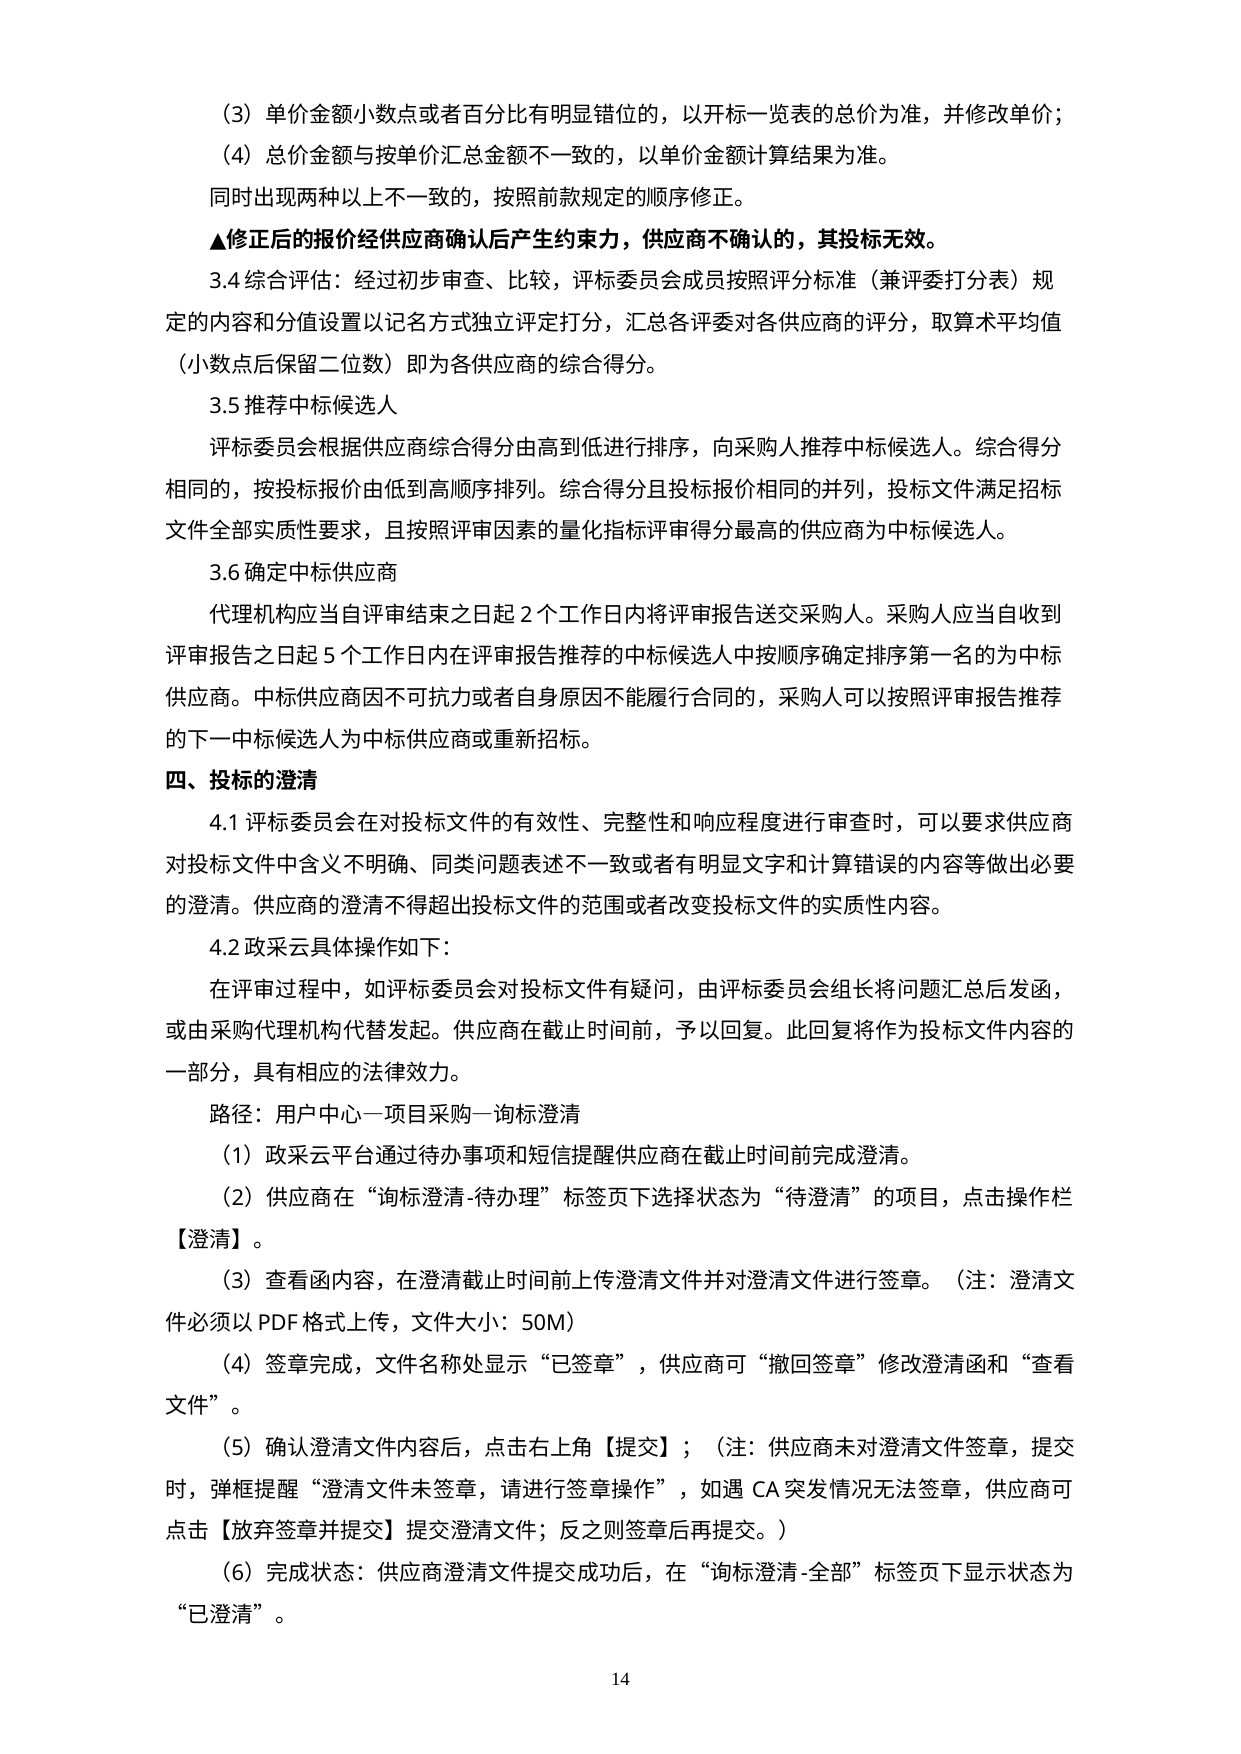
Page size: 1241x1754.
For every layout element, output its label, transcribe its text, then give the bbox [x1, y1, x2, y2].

text （6）完成状态：供应商澄清文件提交成功后，在“询标澄清-全部”标签页下显示状态为“已澄清”。 [165, 1547, 1075, 1630]
text ▲修正后的报价经供应商确认后产生约束力，供应商不确认的，其投标无效。 [165, 214, 1075, 255]
text 4.2政采云具体操作如下： [165, 922, 1075, 964]
text 在评审过程中，如评标委员会对投标文件有疑问，由评标委员会组长将问题汇总后发函，或由采购代理机构代替发起。供应商在截止时间前，予以回复。此回复将作为投标文件内容的一部分，具有相应的法律效力。 [165, 964, 1075, 1089]
text 代理机构应当自评审结束之日起2个工作日内将评审报告送交采购人。采购人应当自收到评审报告之日起5个工作日内在评审报告推荐的中标候选人中按顺序确定排序第一名的为中标供应商。中标供应商因不可抗力或者自身原因不能履行合同的，采购人可以按照评审报告推荐的下一中标候选人为中标供应商或重新招标。 [165, 589, 1075, 755]
text （3）查看函内容，在澄清截止时间前上传澄清文件并对澄清文件进行签章。（注：澄清文件必须以PDF格式上传，文件大小：50M） [165, 1255, 1075, 1339]
text （1）政采云平台通过待办事项和短信提醒供应商在截止时间前完成澄清。 [165, 1130, 1075, 1172]
text （4）签章完成，文件名称处显示“已签章”，供应商可“撤回签章”修改澄清函和“查看文件”。 [165, 1339, 1075, 1422]
text 路径：用户中心—项目采购—询标澄清 [165, 1089, 1075, 1130]
text 同时出现两种以上不一致的，按照前款规定的顺序修正。 [165, 172, 1075, 214]
text （4）总价金额与按单价汇总金额不一致的，以单价金额计算结果为准。 [165, 130, 1075, 172]
text 4.1评标委员会在对投标文件的有效性、完整性和响应程度进行审查时，可以要求供应商对投标文件中含义不明确、同类问题表述不一致或者有明显文字和计算错误的内容等做出必要的澄清。供应商的澄清不得超出投标文件的范围或者改变投标文件的实质性内容。 [165, 797, 1075, 922]
text 3.6确定中标供应商 [165, 547, 1075, 589]
text （2）供应商在“询标澄清-待办理”标签页下选择状态为“待澄清”的项目，点击操作栏【澄清】。 [165, 1172, 1075, 1255]
text 评标委员会根据供应商综合得分由高到低进行排序，向采购人推荐中标候选人。综合得分相同的，按投标报价由低到高顺序排列。综合得分且投标报价相同的并列，投标文件满足招标文件全部实质性要求，且按照评审因素的量化指标评审得分最高的供应商为中标候选人。 [165, 422, 1075, 547]
text 四、投标的澄清 [165, 755, 1075, 797]
text （3）单价金额小数点或者百分比有明显错位的，以开标一览表的总价为准，并修改单价； [165, 89, 1075, 130]
text 3.4综合评估：经过初步审查、比较，评标委员会成员按照评分标准（兼评委打分表）规定的内容和分值设置以记名方式独立评定打分，汇总各评委对各供应商的评分，取算术平均值（小数点后保留二位数）即为各供应商的综合得分。 [165, 255, 1075, 380]
text （5）确认澄清文件内容后，点击右上角【提交】；（注：供应商未对澄清文件签章，提交时，弹框提醒“澄清文件未签章，请进行签章操作”，如遇CA突发情况无法签章，供应商可点击【放弃签章并提交】提交澄清文件；反之则签章后再提交。） [165, 1422, 1075, 1547]
text 3.5推荐中标候选人 [165, 380, 1075, 422]
